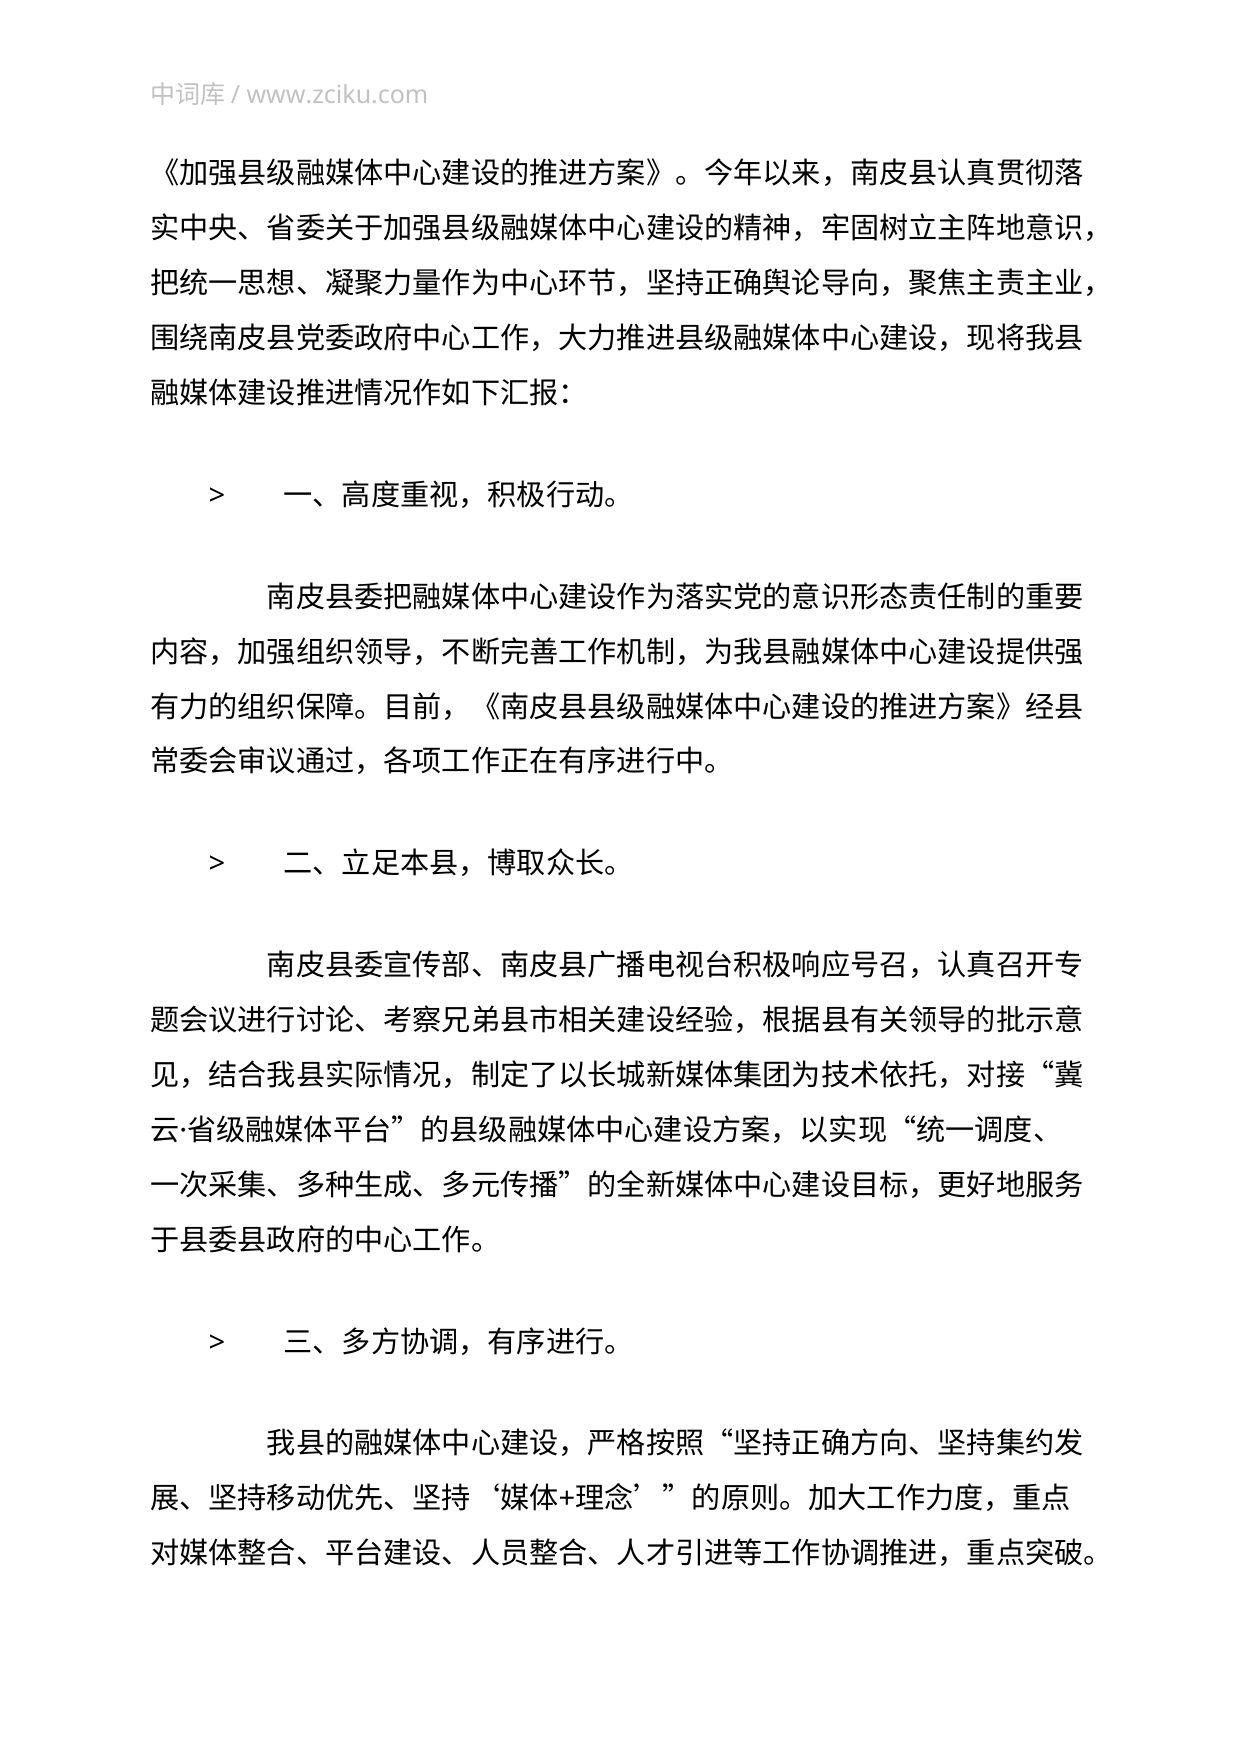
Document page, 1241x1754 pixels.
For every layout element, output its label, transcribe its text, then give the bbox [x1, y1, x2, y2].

text > 二、立足本县，博取众长。 [150, 840, 1090, 882]
text > 一、高度重视，积极行动。 [150, 471, 1090, 514]
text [150, 1420, 1090, 1572]
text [150, 150, 1090, 412]
text 南皮县委把融媒体中心建设作为落实党的意识形态责任制的重要内容，加强组织领导，不断完善工作机制，为我县融媒体中心建设提供强有力的组织保障。目前，《南皮县县级融媒体中心建设的推进方案》经县常委会审议通过，各项工作正在有序进行中。 [150, 573, 1090, 780]
text > 三、多方协调，有序进行。 [150, 1318, 1090, 1361]
text 南皮县委宣传部、南皮县广播电视台积极响应号召，认真召开专题会议进行讨论、考察兄弟县市相关建设经验，根据县有关领导的批示意见，结合我县实际情况，制定了以长城新媒体集团为技术依托，对接“冀云·省级融媒体平台”的县级融媒体中心建设方案，以实现“统一调度、一次采集、多种生成、多元传播”的全新媒体中心建设目标，更好地服务于县委县政府的中心工作。 [150, 942, 1090, 1259]
